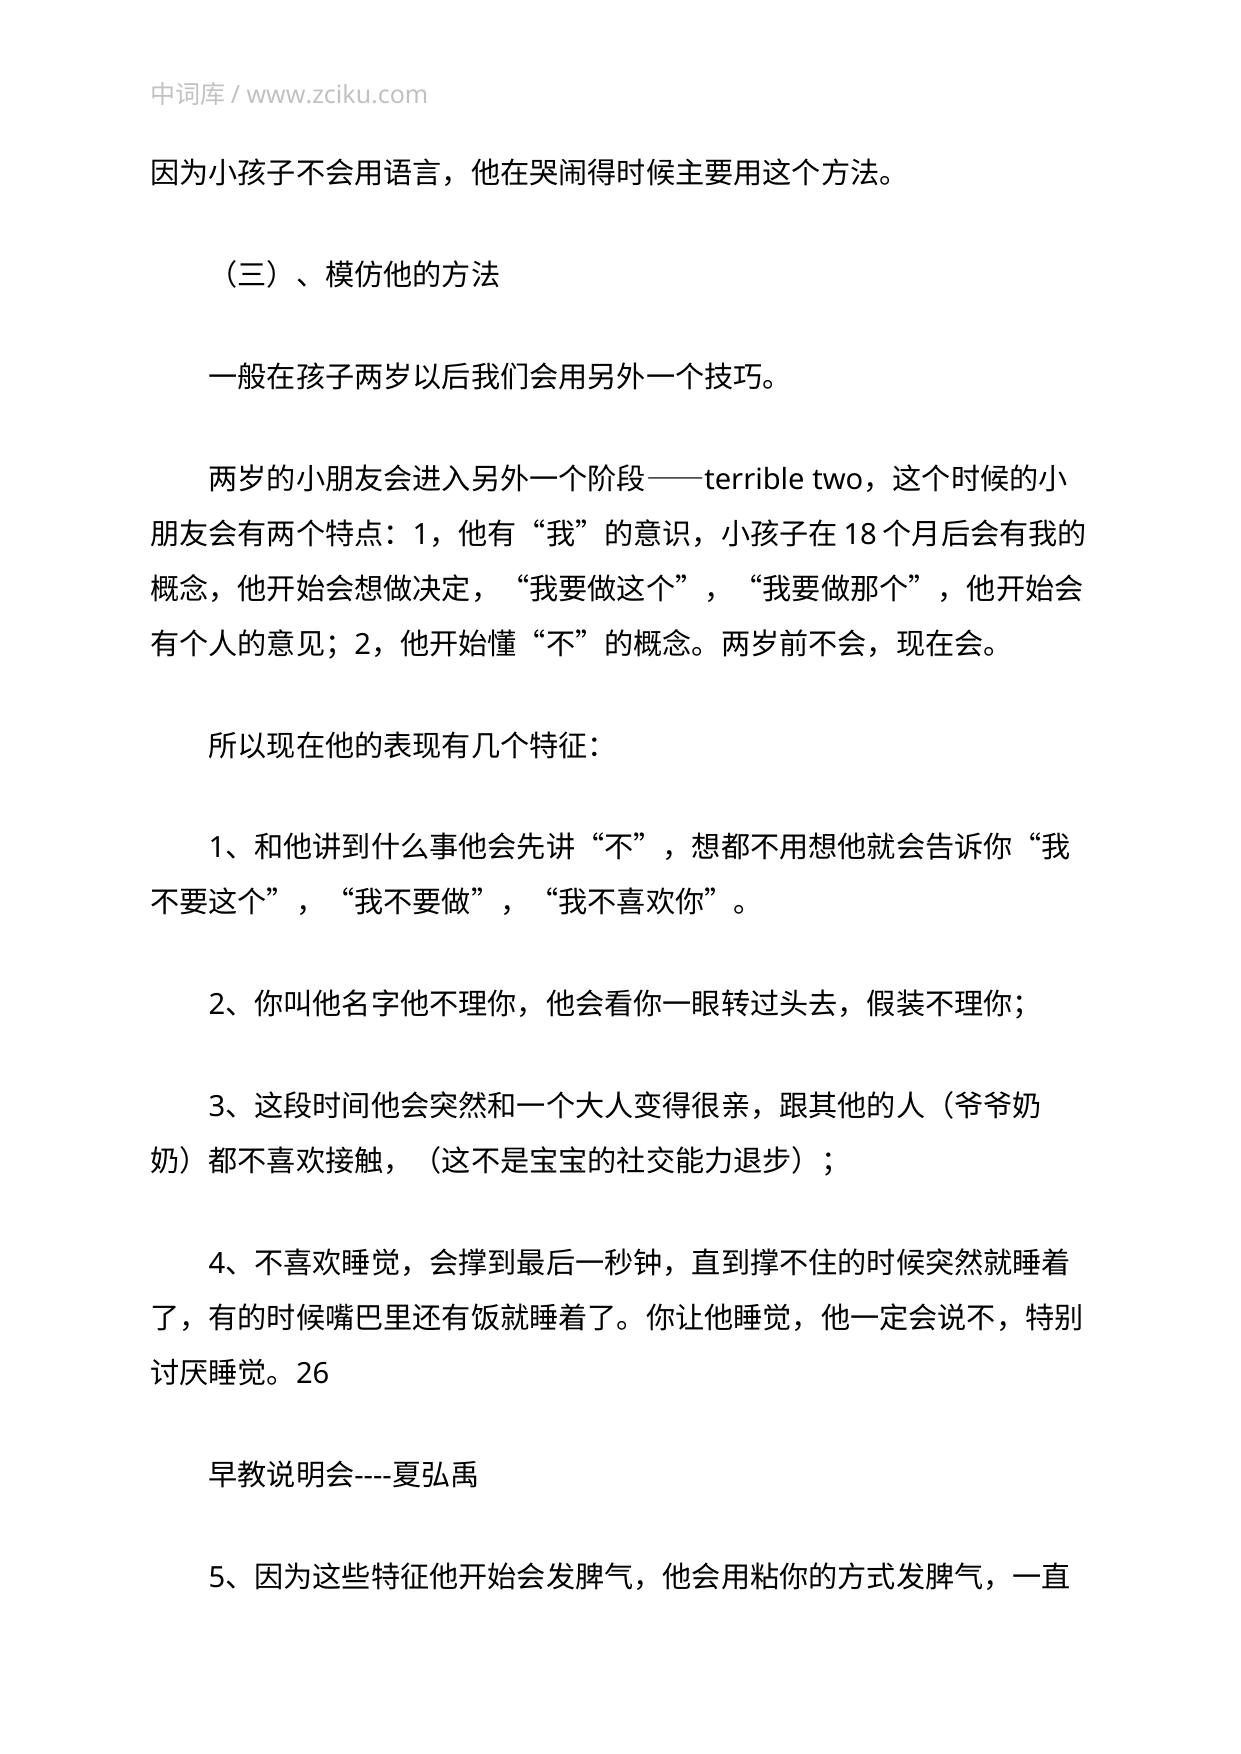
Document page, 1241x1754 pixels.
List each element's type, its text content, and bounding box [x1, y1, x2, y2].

text （三）、模仿他的方法 [150, 252, 1090, 294]
text 2、你叫他名字他不理你，他会看你一眼转过头去，假装不理你； [150, 981, 1090, 1023]
text 1、和他讲到什么事他会先讲“不”，想都不用想他就会告诉你“我不要这个”，“我不要做”，“我不喜欢你”。 [150, 824, 1090, 921]
text 3、这段时间他会突然和一个大人变得很亲，跟其他的人（爷爷奶奶）都不喜欢接触，（这不是宝宝的社交能力退步）； [150, 1083, 1090, 1180]
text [150, 150, 1090, 192]
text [150, 1553, 1090, 1596]
text 所以现在他的表现有几个特征： [150, 722, 1090, 764]
text 4、不喜欢睡觉，会撑到最后一秒钟，直到撑不住的时候突然就睡着了，有的时候嘴巴里还有饭就睡着了。你让他睡觉，他一定会说不，特别讨厌睡觉。26 [150, 1239, 1090, 1392]
text 早教说明会----夏弘禹 [150, 1451, 1090, 1494]
text 两岁的小朋友会进入另外一个阶段——terrible two，这个时候的小朋友会有两个特点：1，他有“我”的意识，小孩子在18个月后会有我的概念，他开始会想做决定，“我要做这个”，“我要做那个”，他开始会有个人的意见；2，他开始懂“不”的概念。两岁前不会，现在会。 [150, 455, 1090, 663]
text 一般在孩子两岁以后我们会用另外一个技巧。 [150, 353, 1090, 396]
